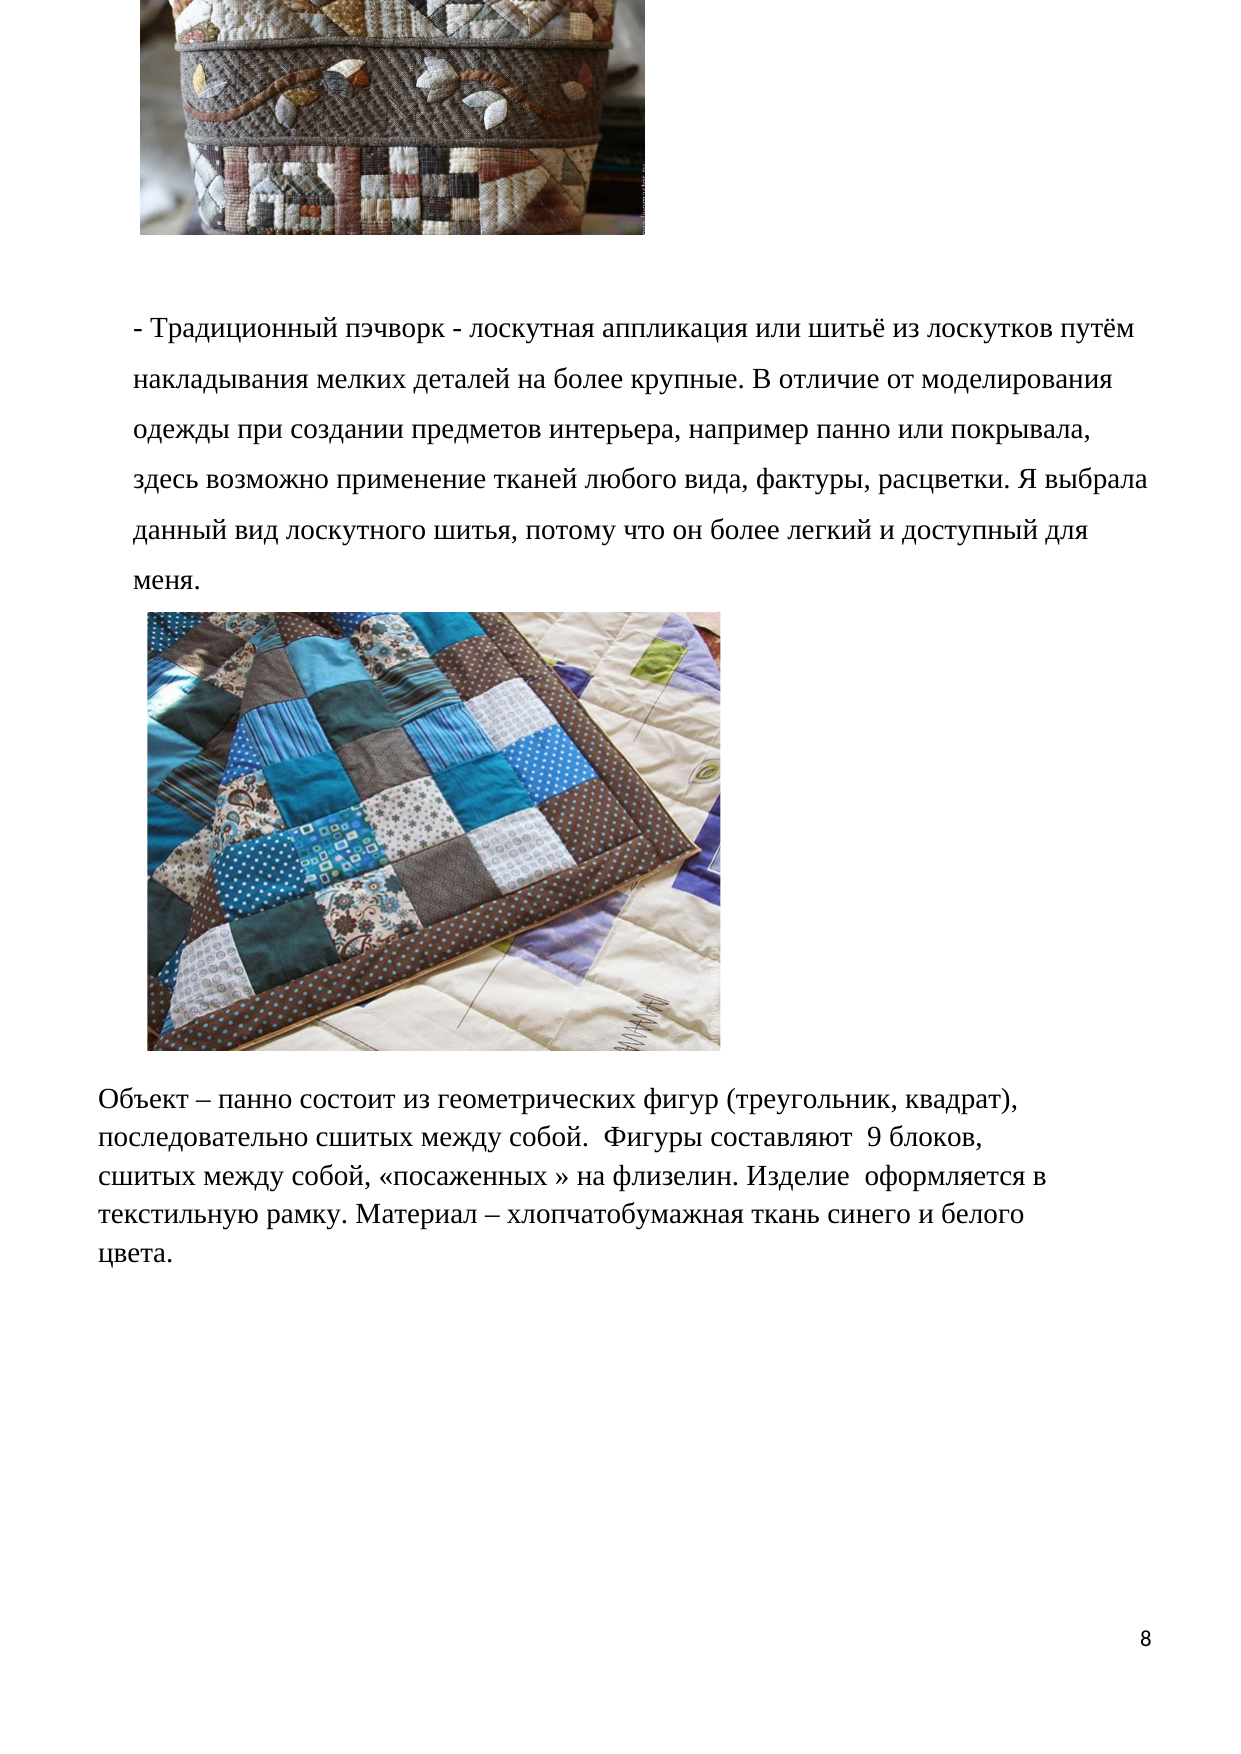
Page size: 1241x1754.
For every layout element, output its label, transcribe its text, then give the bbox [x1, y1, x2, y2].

list - Традиционный пэчворк - лоскутная аппликация или шитьё из лоскутков путём накладывания мелких деталей на более крупные. В отличие от моделирования одежды при создании предметов интерьера, например панно или покрывала, здесь возможно применение тканей любого вида, фактуры, расцветки. Я выбрала данный вид лоскутного шитья, потому что он более легкий и доступный для меня. [133, 311, 1152, 596]
picture [140, 0, 645, 235]
picture [147, 612, 721, 1051]
